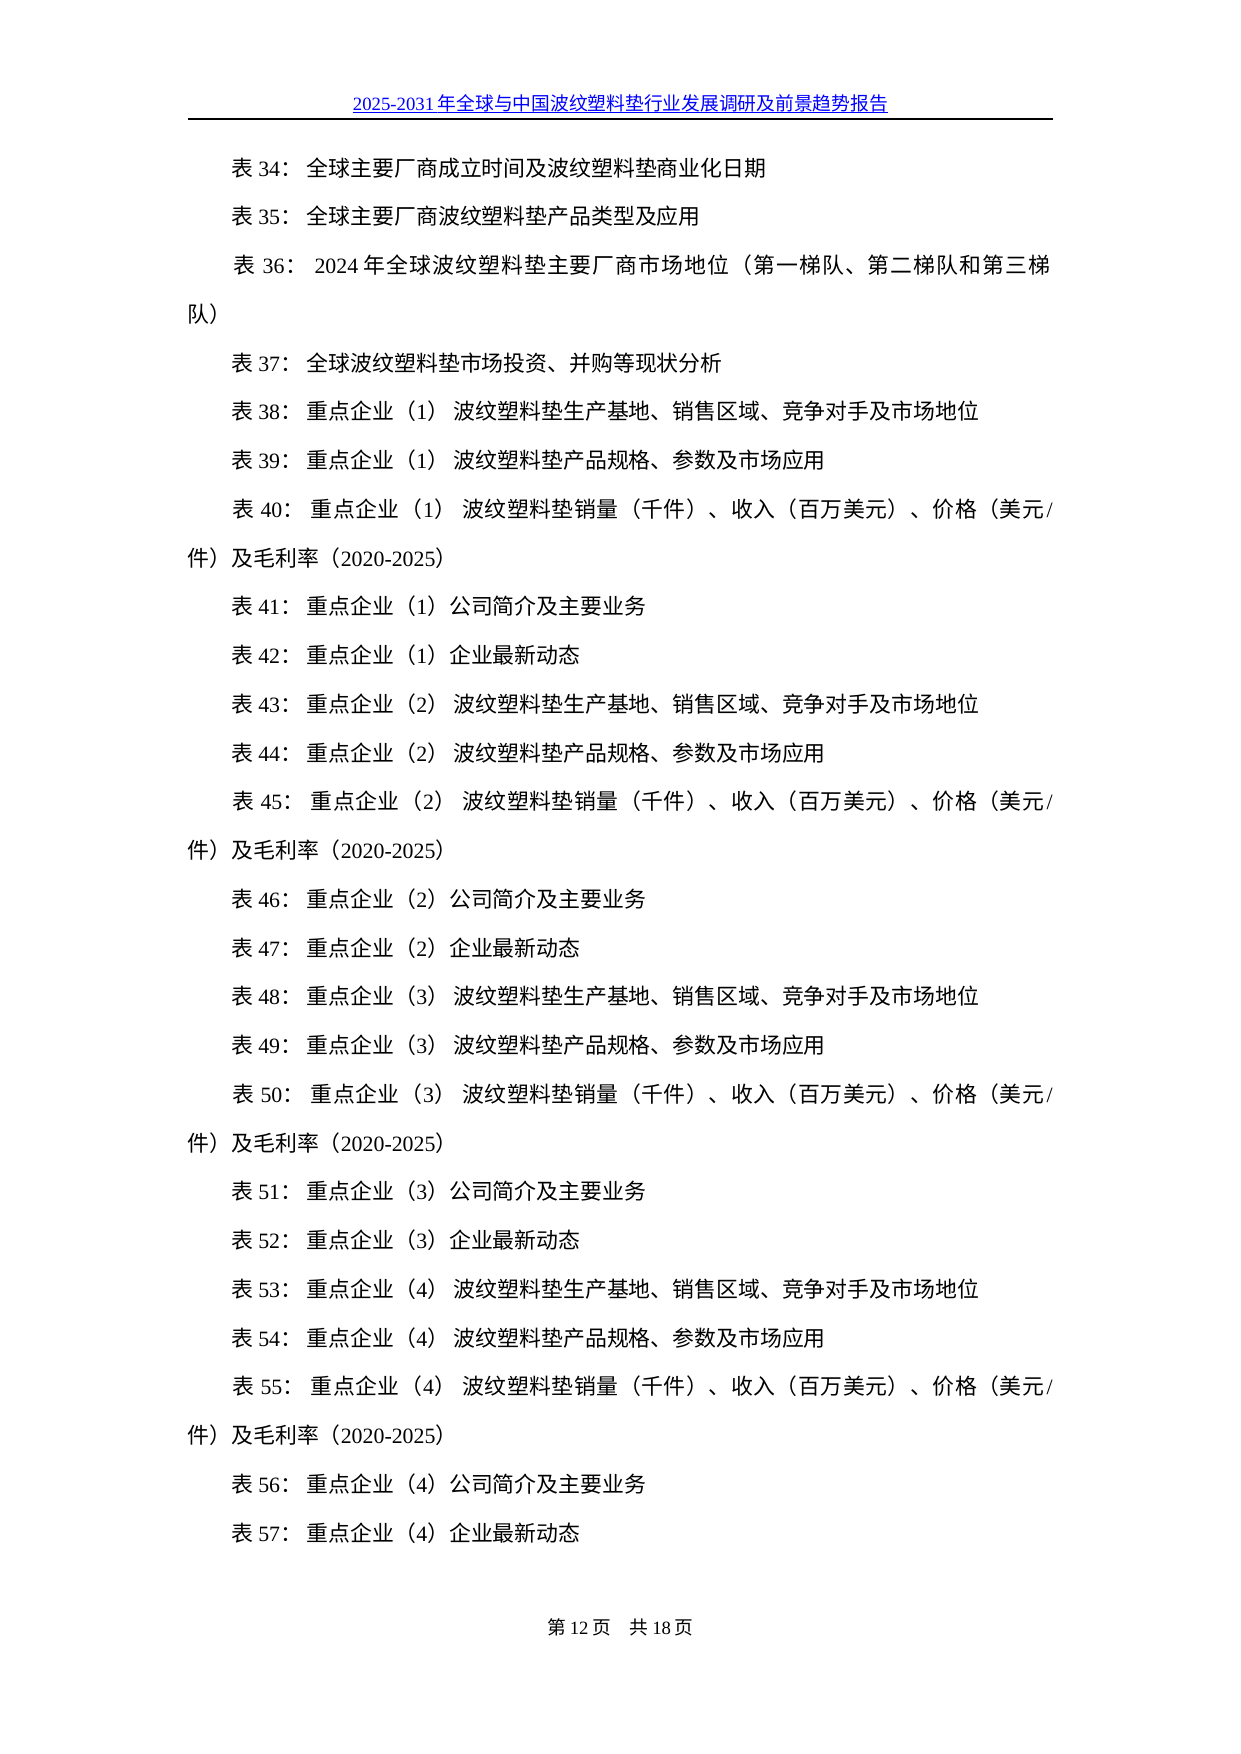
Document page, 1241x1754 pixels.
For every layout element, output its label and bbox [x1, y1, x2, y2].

text [187, 150, 1053, 1548]
